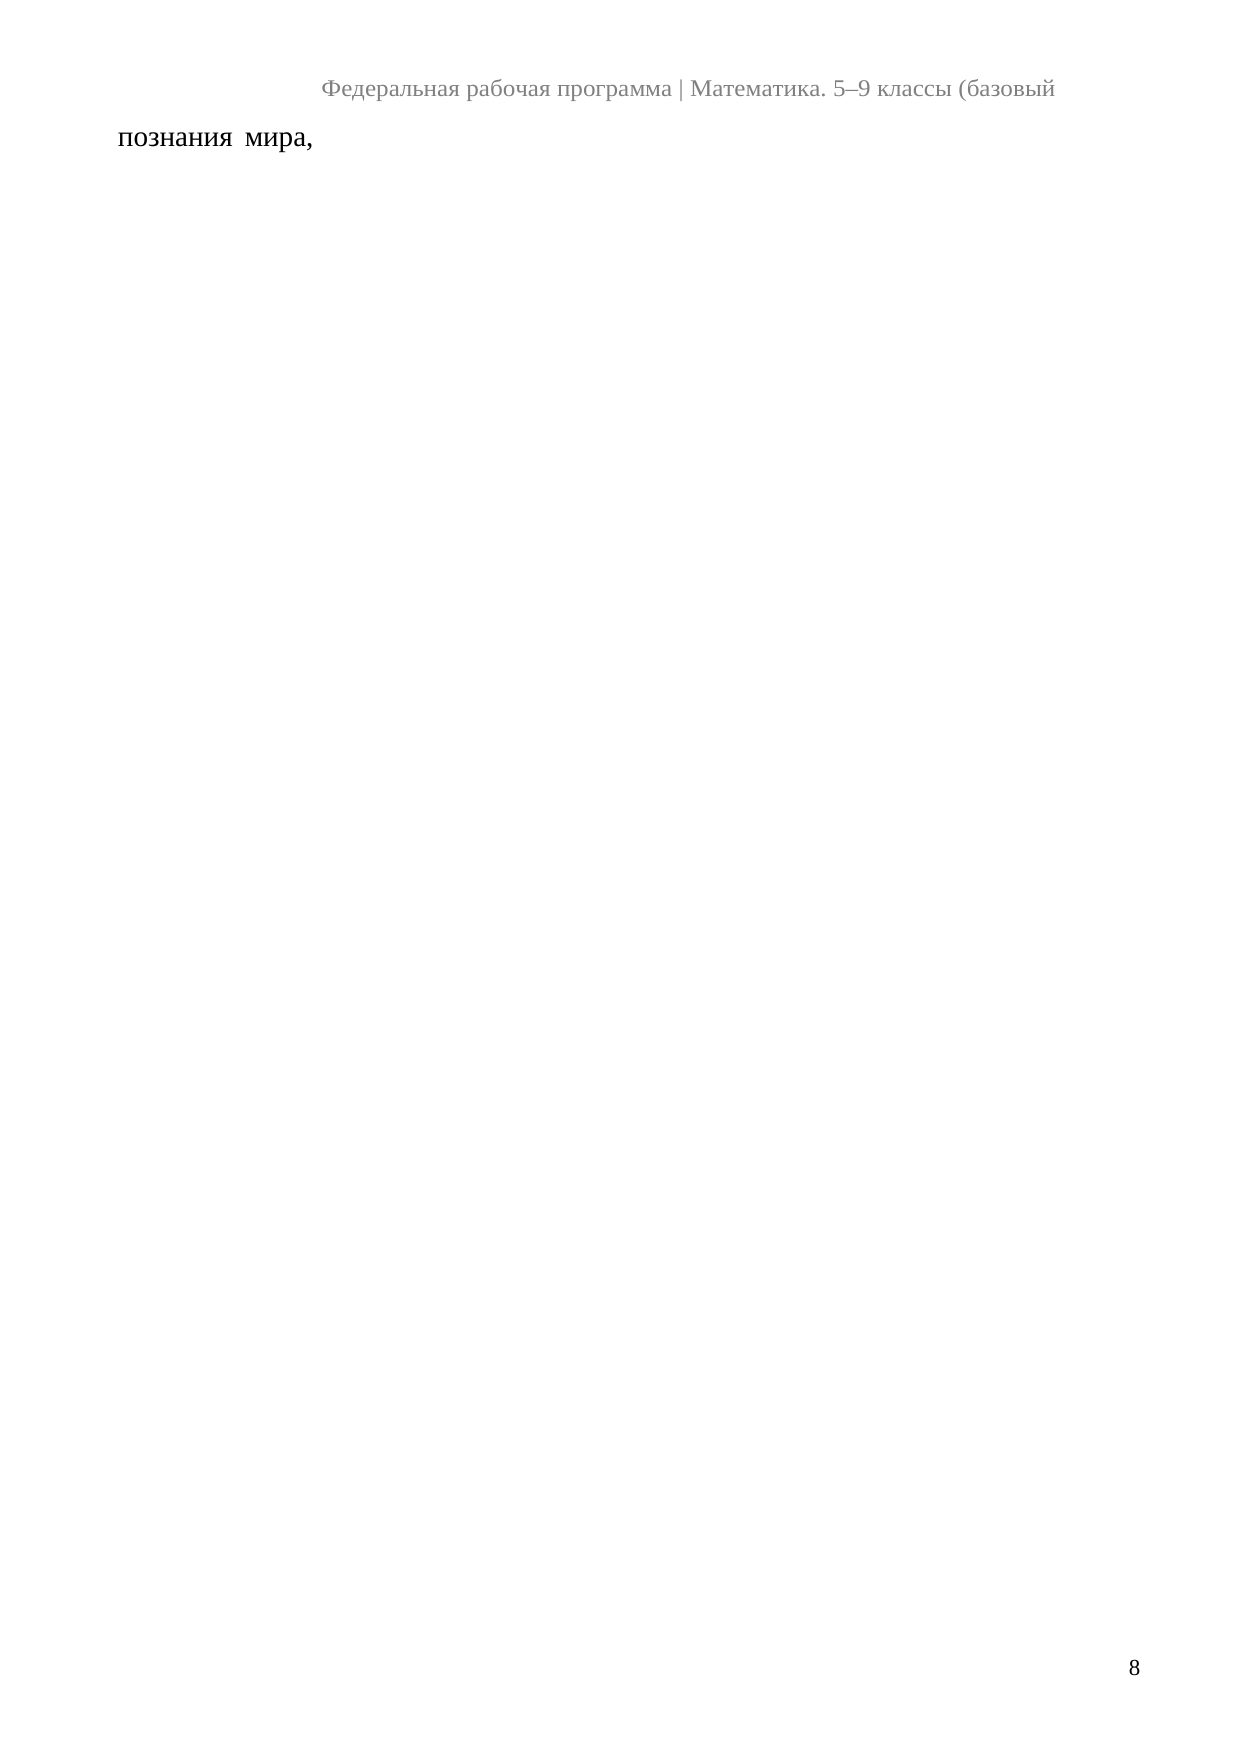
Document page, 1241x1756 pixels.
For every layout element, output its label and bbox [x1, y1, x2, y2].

text [118, 119, 1151, 152]
